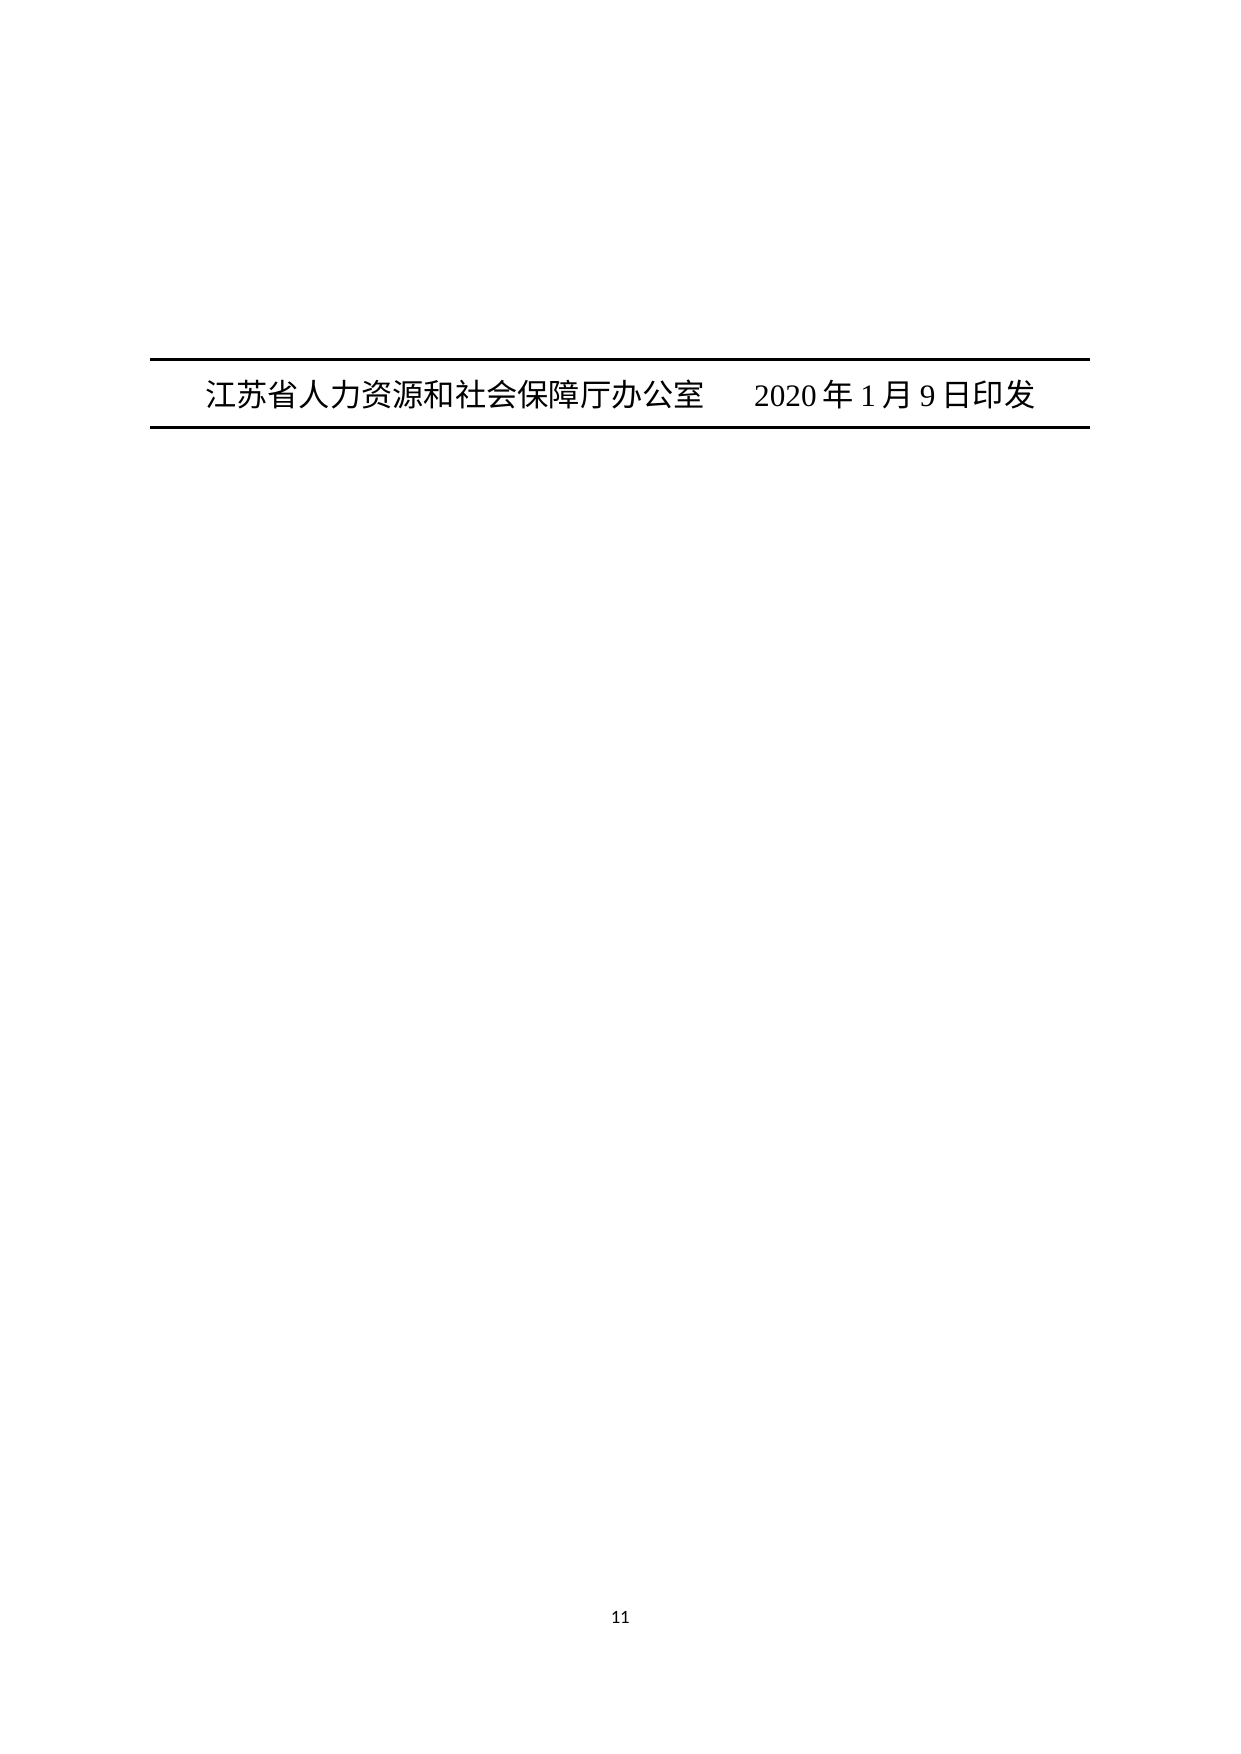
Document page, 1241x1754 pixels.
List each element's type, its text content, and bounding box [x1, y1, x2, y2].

table_header 江苏省人力资源和社会保障厅办公室 印发 [150, 361, 1090, 426]
